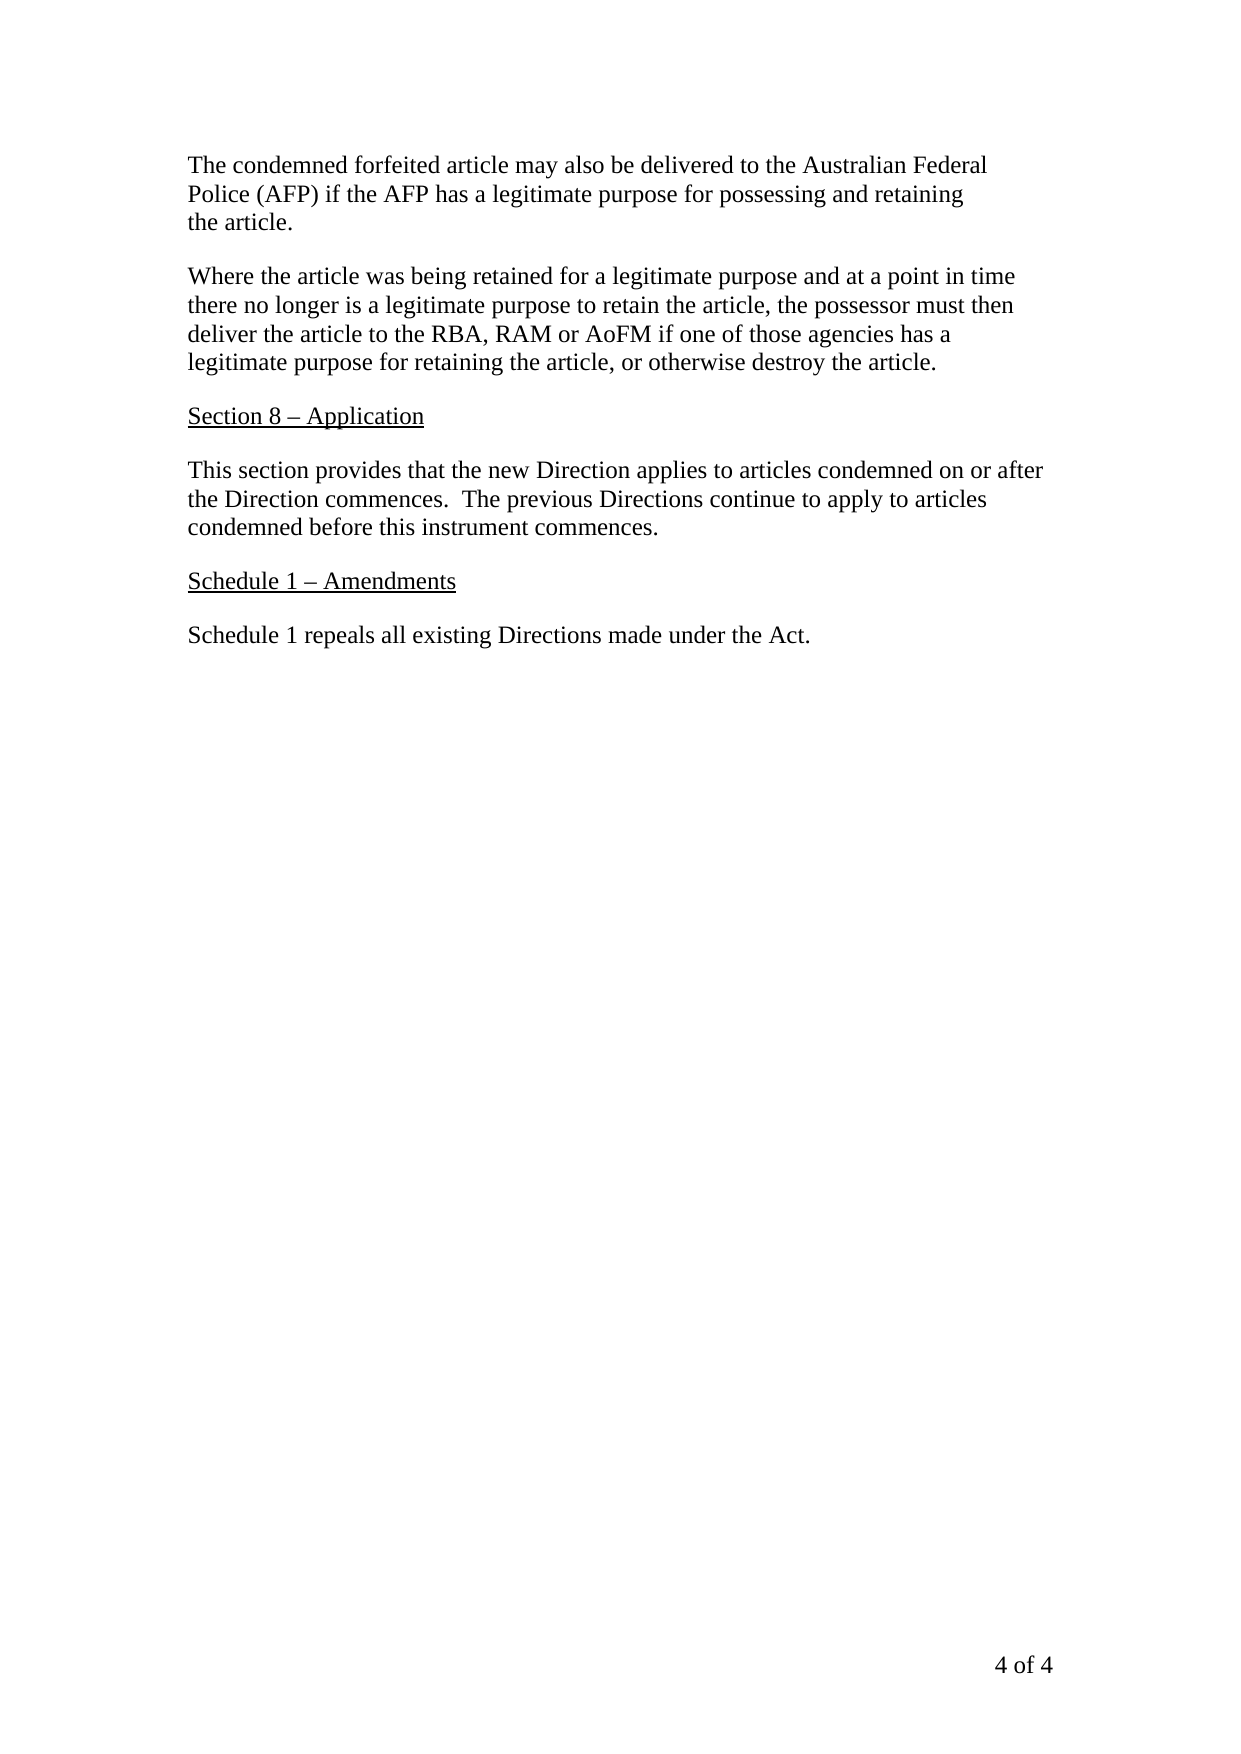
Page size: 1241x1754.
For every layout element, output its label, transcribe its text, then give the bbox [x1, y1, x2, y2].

text Section 8 – Application [187, 401, 1053, 430]
text Where the article was being retained for a legitimate purpose and at a point in time there no longer is a legitimate purpose to retain the article, the possessor must then deliver the article to the RBA, RAM or AoFM if one of those agencies has a legitimate purpose for retaining the article, or otherwise destroy the article. [187, 261, 1053, 376]
text Schedule 1 repeals all existing Directions made under the Act. [187, 620, 1053, 649]
text This section provides that the new Direction applies to articles condemned on or after the Direction commences. The previous Directions continue to apply to articles condemned before this instrument commences. [187, 455, 1053, 541]
text The condemned forfeited article may also be delivered to the Australian Federal Police (AFP) if the AFP has a legitimate purpose for possessing and retaining the article. [187, 150, 1053, 236]
text Schedule 1 – Amendments [187, 566, 1053, 595]
